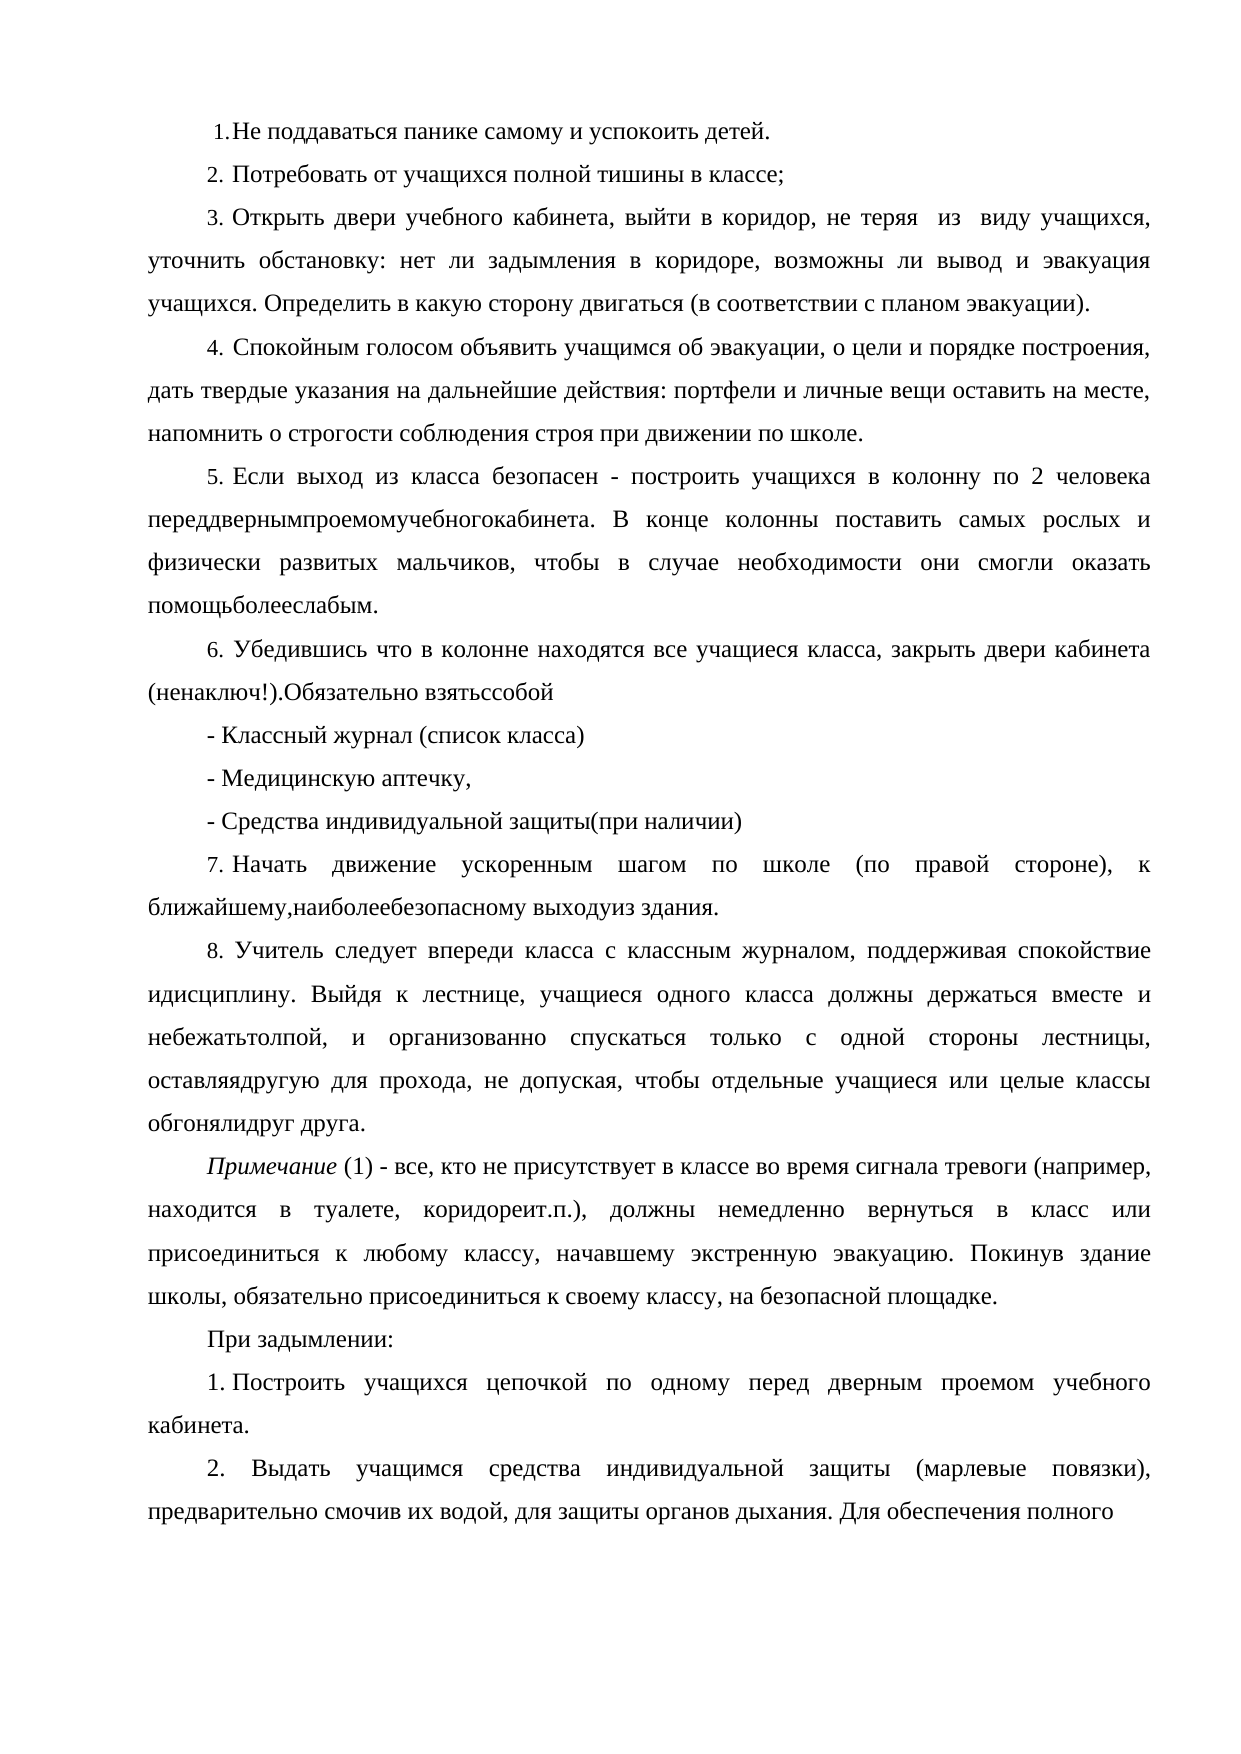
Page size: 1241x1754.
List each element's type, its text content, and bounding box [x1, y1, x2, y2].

text Примечание (1) - все, кто не присутствует в классе во время сигнала тревоги (например, находится в туалете, коридореит.п.), должны немедленно вернуться в класс или присоединиться к любому классу, начавшему экстренную эвакуацию. Покинув здание школы, обязательно присоединиться к своему классу, на безопасной площадке. [148, 1151, 1152, 1309]
list Открыть двери учебного кабинета, выйти в коридор, не теряя из виду учащихся, уточнить обстановку: нет ли задымления в коридоре, возможны ли вывод и эвакуация учащихся. Определить в какую сторону двигаться (в соответствии с планом эвакуации). [148, 202, 1152, 317]
list Не поддаваться панике самому и успокоить детей. [213, 116, 1163, 145]
list Потребовать от учащихся полной тишины в классе; [207, 159, 1163, 188]
list Если выход из класса безопасен - построить учащихся в колонну по 2 человека переддвернымпроемомучебногокабинета. В конце колонны поставить самых рослых и физически развитых мальчиков, чтобы в случае необходимости они смогли оказать помощьболееслабым. [148, 461, 1152, 619]
list Классный журнал (список класса) [207, 720, 1163, 749]
list Выдать учащимся средства индивидуальной защиты (марлевые повязки), предварительно смочив их водой, для защиты органов дыхания. Для обеспечения полного [148, 1453, 1152, 1525]
list Построить учащихся цепочкой по одному перед дверным проемом учебного кабинета. [148, 1367, 1152, 1439]
list Спокойным голосом объявить учащимся об эвакуации, о цели и порядке построения, дать твердые указания на дальнейшие действия: портфели и личные вещи оставить на месте, напомнить о строгости соблюдения строя при движении по школе. [148, 332, 1152, 447]
text При задымлении: [207, 1324, 1163, 1353]
list Начать движение ускоренным шагом по школе (по правой стороне), к ближайшему,наиболеебезопасному выходуиз здания. [148, 849, 1152, 921]
list Учитель следует впереди класса с классным журналом, поддерживая спокойствие идисциплину. Выйдя к лестнице, учащиеся одного класса должны держаться вместе и небежатьтолпой, и организованно спускаться только с одной стороны лестницы, оставляядругую для прохода, не допуская, чтобы отдельные учащиеся или целые классы обгонялидруг друга. [148, 936, 1152, 1137]
list Убедившись что в колонне находятся все учащиеся класса, закрыть двери кабинета (ненаключ!).Обязательно взятьссобой [148, 634, 1152, 706]
list Средства индивидуальной защиты(при наличии) [207, 806, 1163, 835]
list Медицинскую аптечку, [207, 763, 1163, 792]
